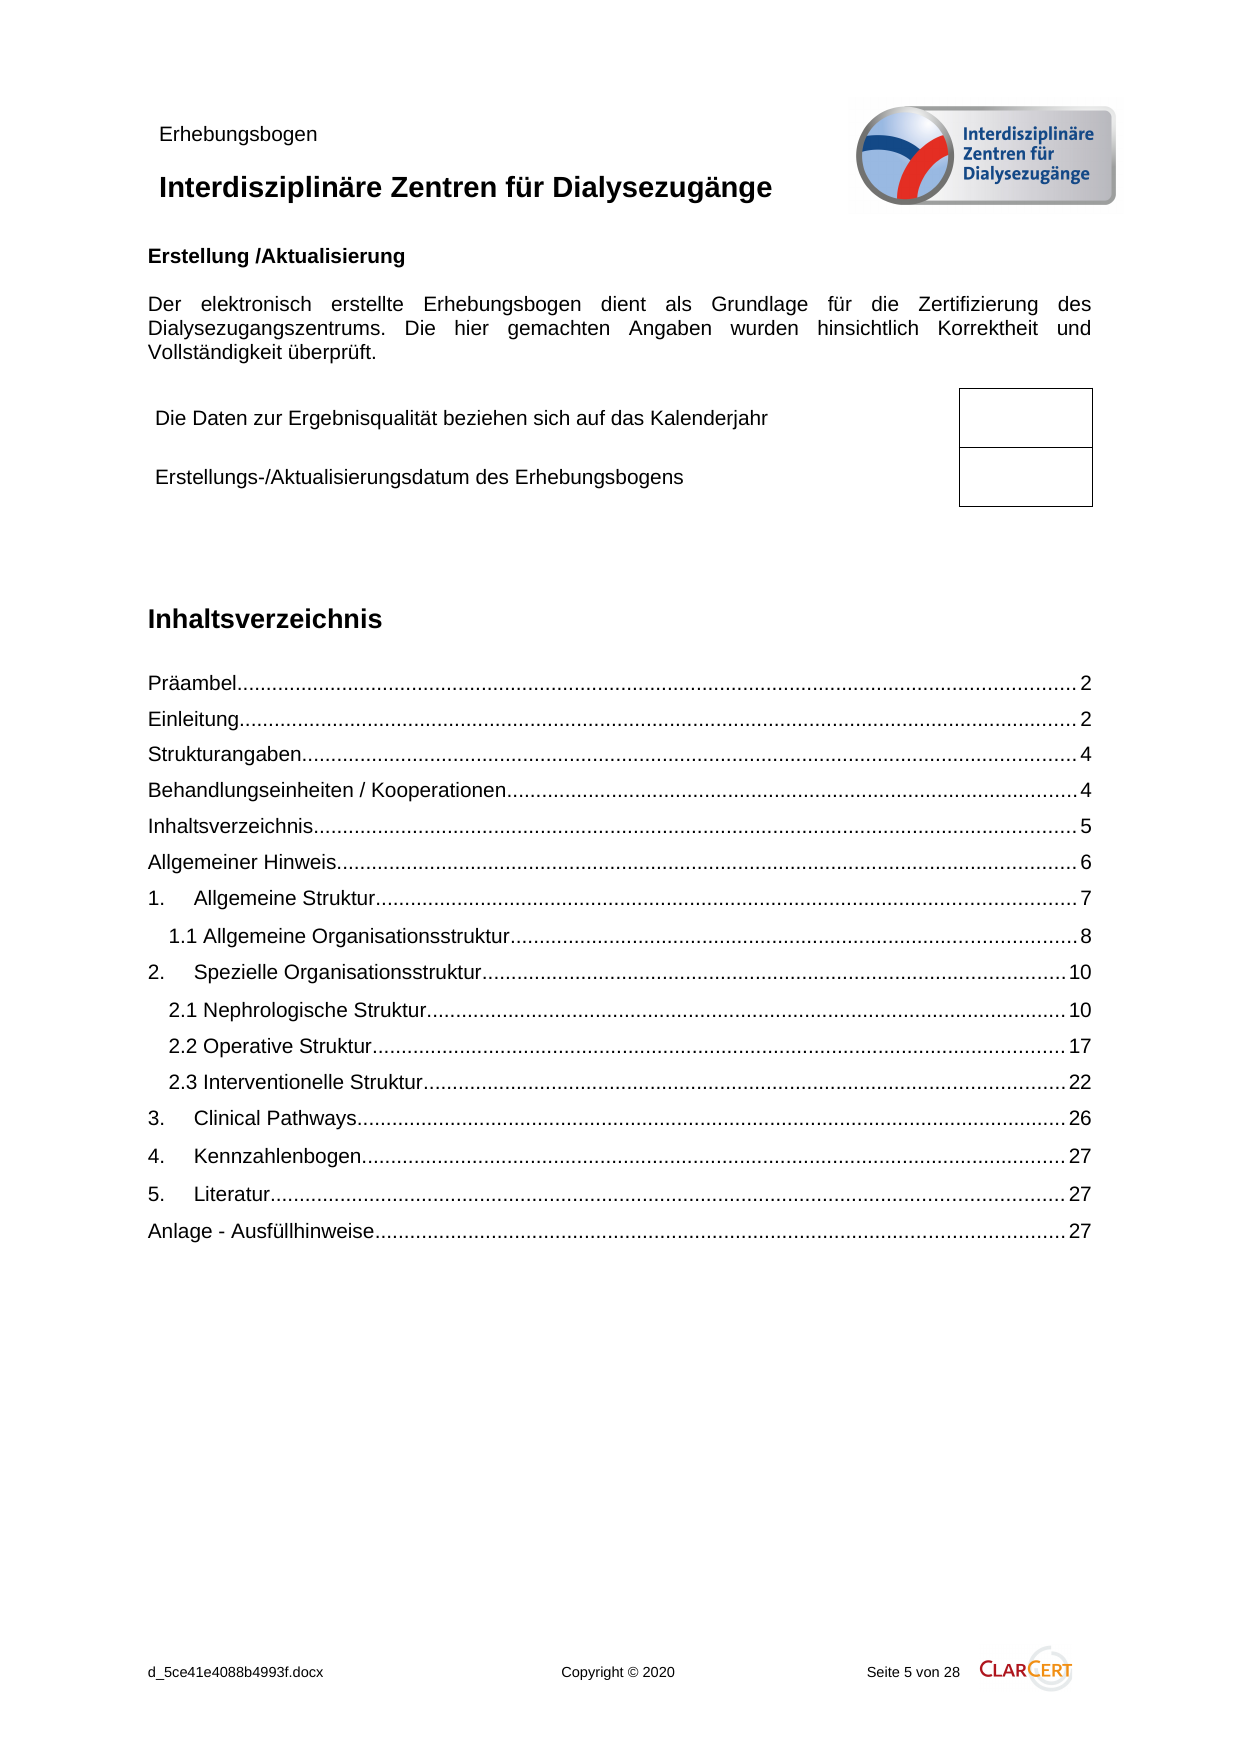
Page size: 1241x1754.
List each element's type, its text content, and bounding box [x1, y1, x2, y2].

text 2.3 Interventionelle Struktur 22 [168, 1070, 1092, 1094]
text 1. Allgemeine Struktur 7 [148, 886, 1092, 910]
text Strukturangaben 4 [148, 742, 1092, 766]
picture [848, 97, 1124, 214]
picture [978, 1644, 1073, 1692]
text 4. Kennzahlenbogen 27 [148, 1143, 1092, 1167]
subtitle Inhaltsverzeichnis [148, 603, 1092, 634]
text 1.1 Allgemeine Organisationsstruktur 8 [168, 924, 1092, 948]
text Erstellung /Aktualisierung [148, 244, 1092, 268]
text 2.1 Nephrologische Struktur 10 [168, 998, 1092, 1022]
table_header Die Daten zur Ergebnisqualität beziehen sich auf das Kalenderjahr [148, 388, 959, 447]
text 5. Literatur 27 [148, 1181, 1092, 1205]
table_cell [960, 448, 1092, 506]
text Behandlungseinheiten / Kooperationen 4 [148, 778, 1092, 802]
text Allgemeiner Hinweis 6 [148, 850, 1092, 874]
text Der elektronisch erstellte Erhebungsbogen dient als Grundlage für die Zertifizierung des Dialysezugangszentrums. Die hier gemachten Angaben wurden hinsichtlich Korrektheit und Vollständigkeit überprüft. [148, 292, 1092, 364]
text 3. Clinical Pathways 26 [148, 1106, 1092, 1129]
text 2.2 Operative Struktur 17 [168, 1034, 1092, 1058]
text 2. Spezielle Organisationsstruktur 10 [148, 960, 1092, 984]
table_header [960, 389, 1092, 447]
text Einleitung 2 [148, 706, 1092, 730]
text Anlage - Ausfüllhinweise 27 [148, 1219, 1092, 1243]
table_cell Erstellungs-/Aktualisierungsdatum des Erhebungsbogens [148, 447, 959, 506]
text Inhaltsverzeichnis 5 [148, 814, 1092, 838]
text Präambel 2 [148, 670, 1092, 694]
